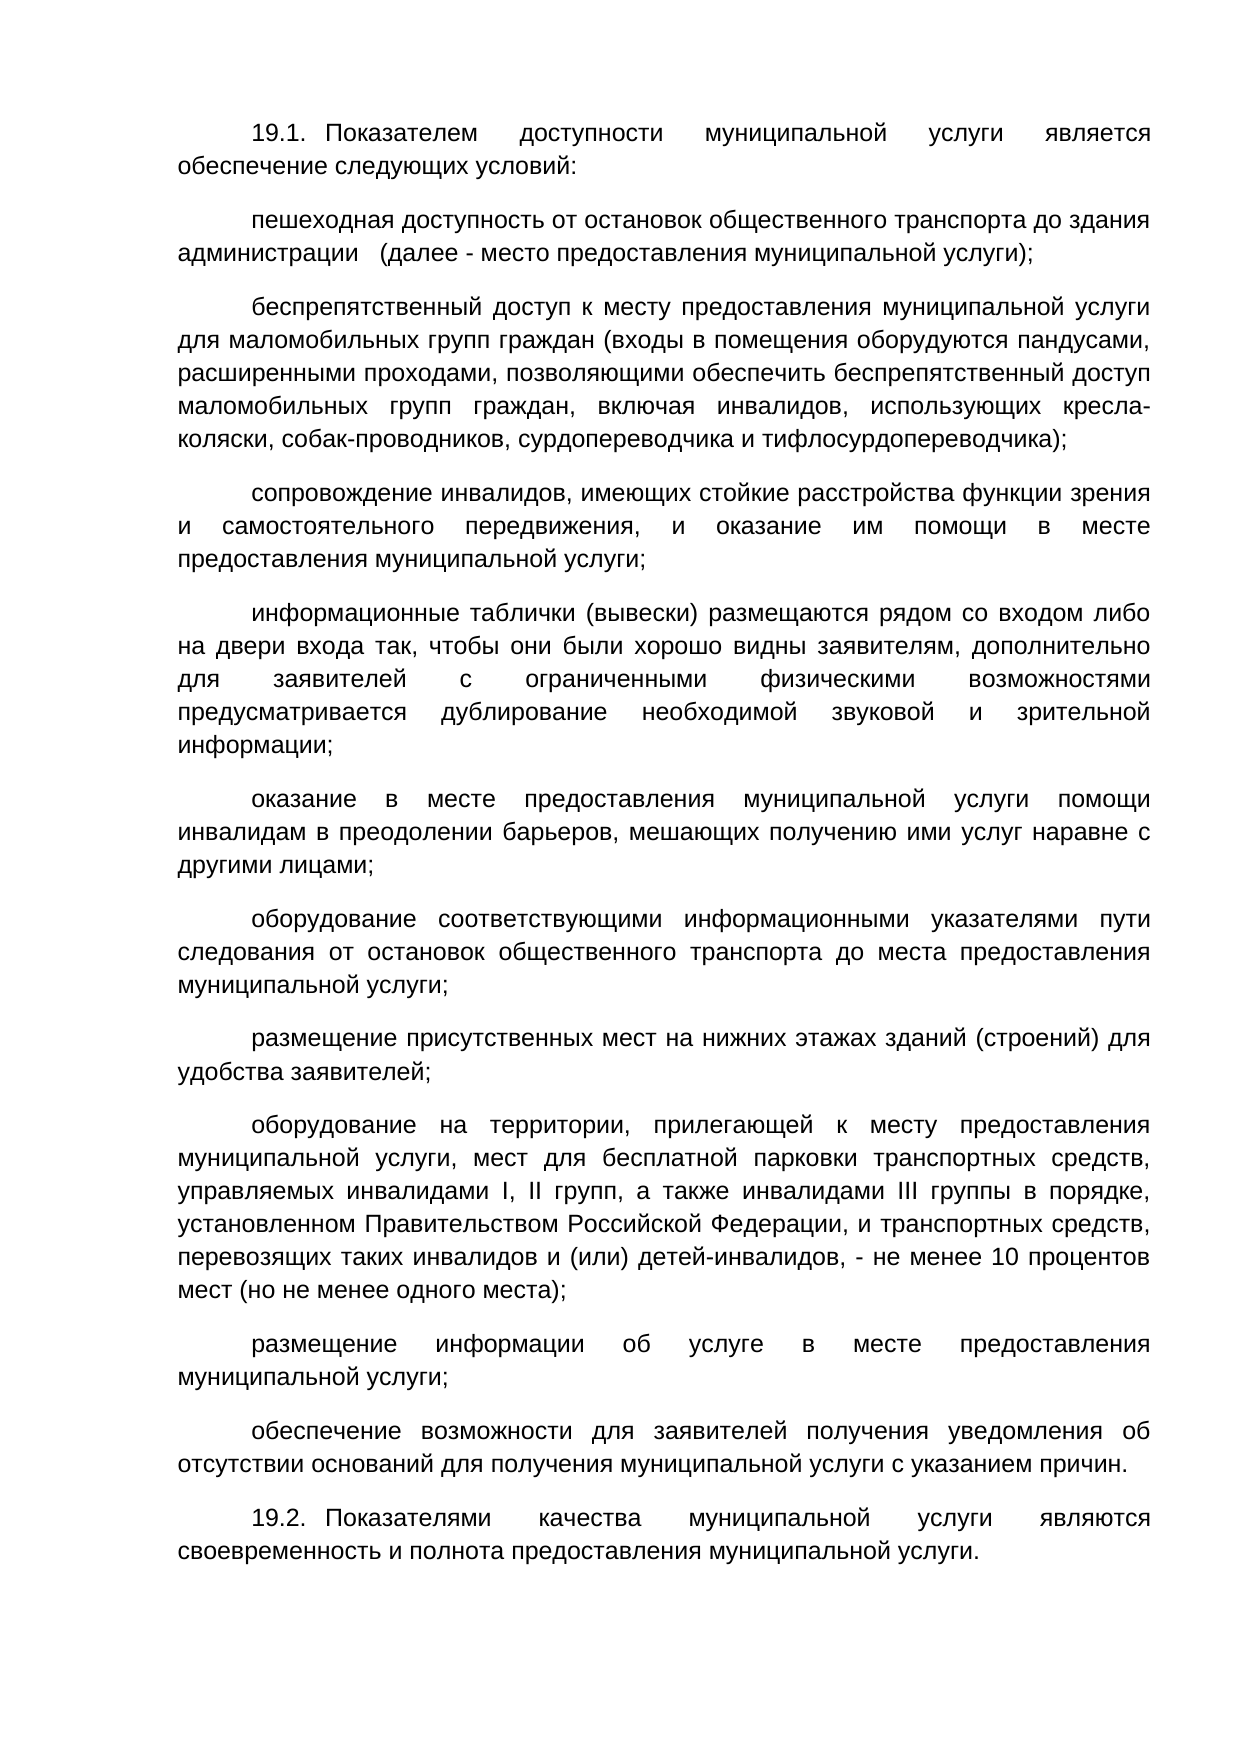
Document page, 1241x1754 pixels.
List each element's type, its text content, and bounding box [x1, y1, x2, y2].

text 19.2. Показателями качества муниципальной услуги являются своевременность и полнота предоставления муниципальной услуги. [177, 1503, 1152, 1565]
text оказание в месте предоставления муниципальной услуги помощи инвалидам в преодолении барьеров, мешающих получению ими услуг наравне с другими лицами; [177, 784, 1152, 878]
text информационные таблички (вывески) размещаются рядом со входом либо на двери входа так, чтобы они были хорошо видны заявителям, дополнительно для заявителей с ограниченными физическими возможностями предусматривается дублирование необходимой звуковой и зрительной информации; [177, 598, 1152, 758]
text сопровождение инвалидов, имеющих стойкие расстройства функции зрения и самостоятельного передвижения, и оказание им помощи в месте предоставления муниципальной услуги; [177, 478, 1152, 573]
text размещение информации об услуге в месте предоставления муниципальной услуги; [177, 1329, 1152, 1391]
text беспрепятственный доступ к месту предоставления муниципальной услуги для маломобильных групп граждан (входы в помещения оборудуются пандусами, расширенными проходами, позволяющими обеспечить беспрепятственный доступ маломобильных групп граждан, включая инвалидов, использующих кресла-коляски, собак-проводников, сурдопереводчика и тифлосурдопереводчика); [177, 292, 1152, 453]
text оборудование соответствующими информационными указателями пути следования от остановок общественного транспорта до места предоставления муниципальной услуги; [177, 903, 1152, 998]
text размещение присутственных мест на нижних этажах зданий (строений) для удобства заявителей; [177, 1023, 1152, 1085]
text пешеходная доступность от остановок общественного транспорта до здания администрации (далее - место предоставления муниципальной услуги); [177, 205, 1152, 267]
text оборудование на территории, прилегающей к месту предоставления муниципальной услуги, мест для бесплатной парковки транспортных средств, управляемых инвалидами I, II групп, а также инвалидами III группы в порядке, установленном Правительством Российской Федерации, и транспортных средств, перевозящих таких инвалидов и (или) детей-инвалидов, - не менее 10 процентов мест (но не менее одного места); [177, 1110, 1152, 1304]
text 19.1. Показателем доступности муниципальной услуги является обеспечение следующих условий: [177, 118, 1152, 180]
text обеспечение возможности для заявителей получения уведомления об отсутствии оснований для получения муниципальной услуги с указанием причин. [177, 1416, 1152, 1478]
